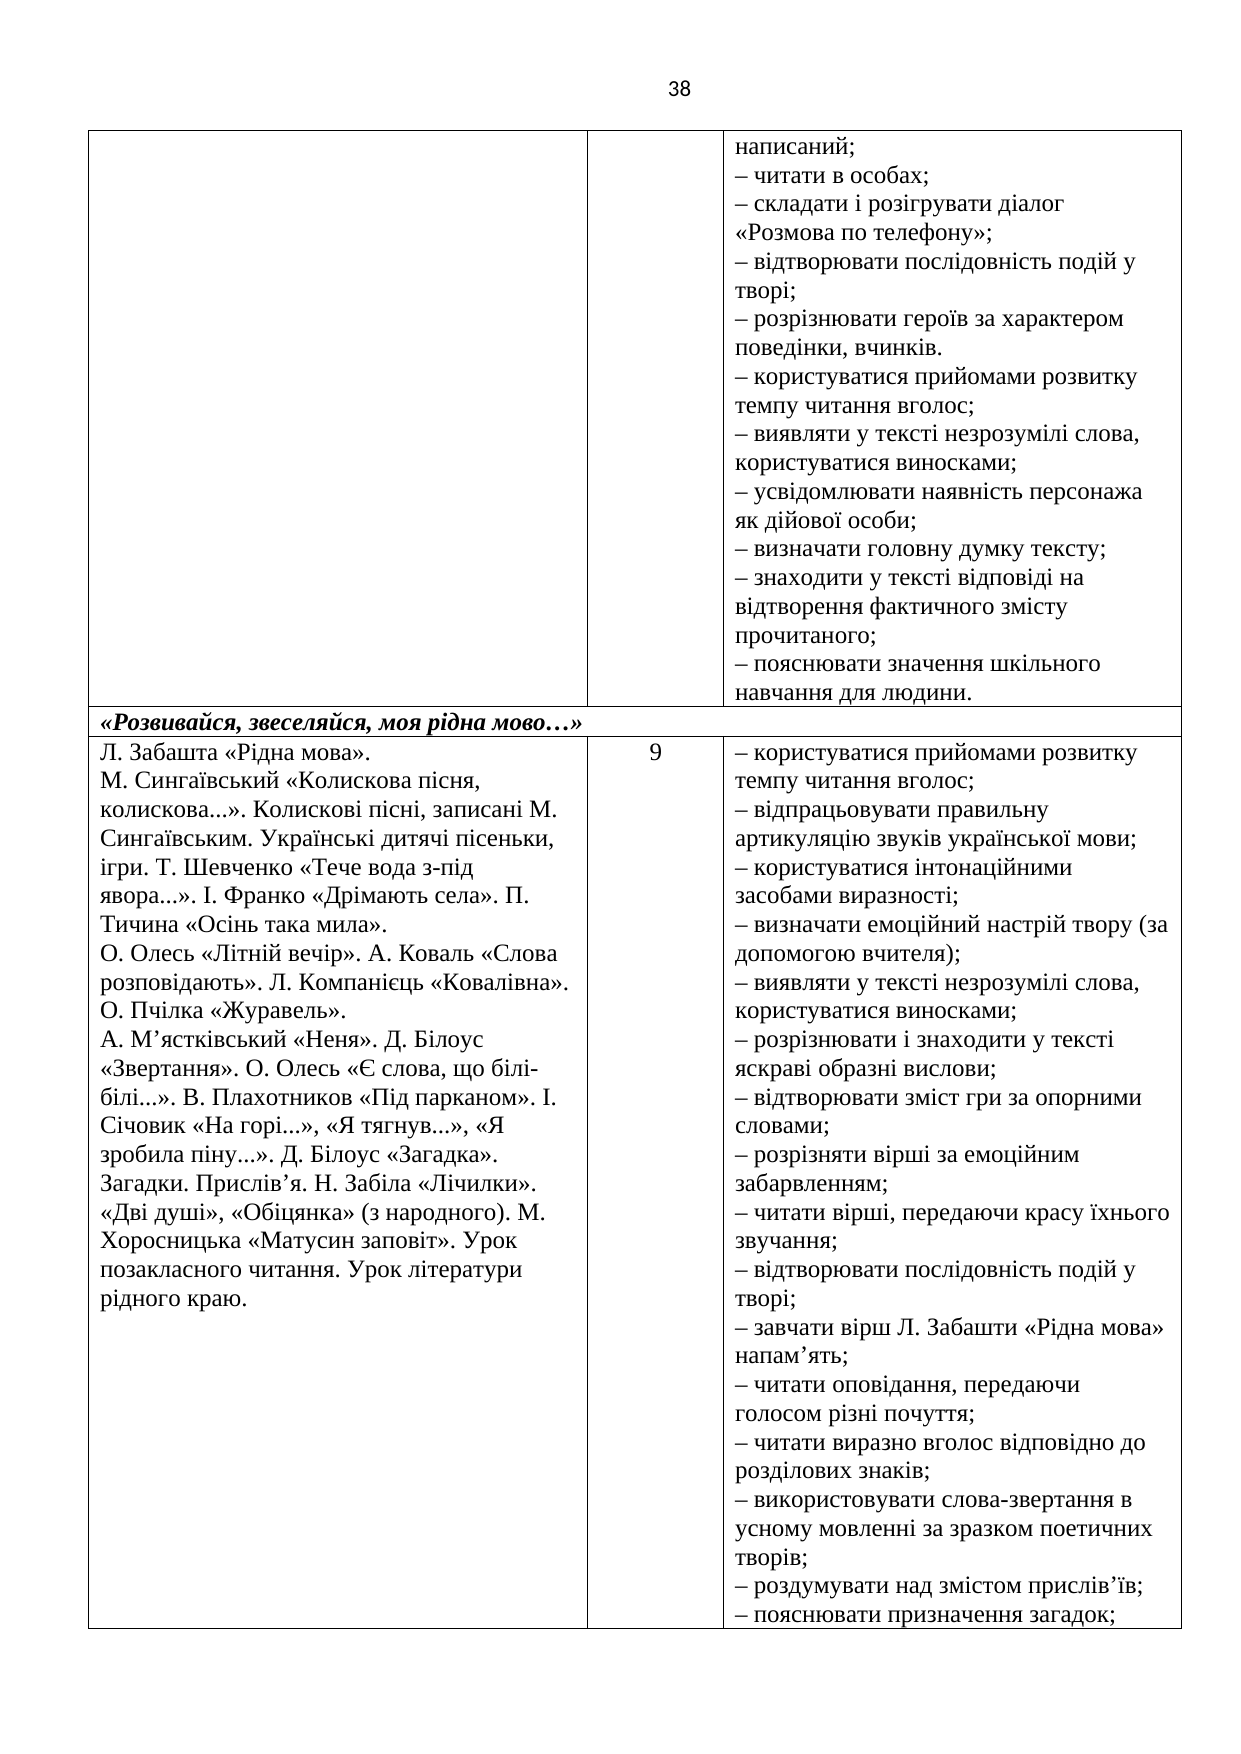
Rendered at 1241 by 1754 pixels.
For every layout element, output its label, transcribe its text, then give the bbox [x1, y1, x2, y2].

table_cell 7 [588, 131, 723, 706]
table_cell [724, 737, 1181, 1628]
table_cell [724, 131, 1181, 706]
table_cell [89, 737, 587, 1628]
table_cell «Розвивайся, звеселяйся, моя рідна мово…» [89, 707, 1181, 736]
table_cell 9 [588, 737, 723, 1628]
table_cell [89, 131, 587, 706]
